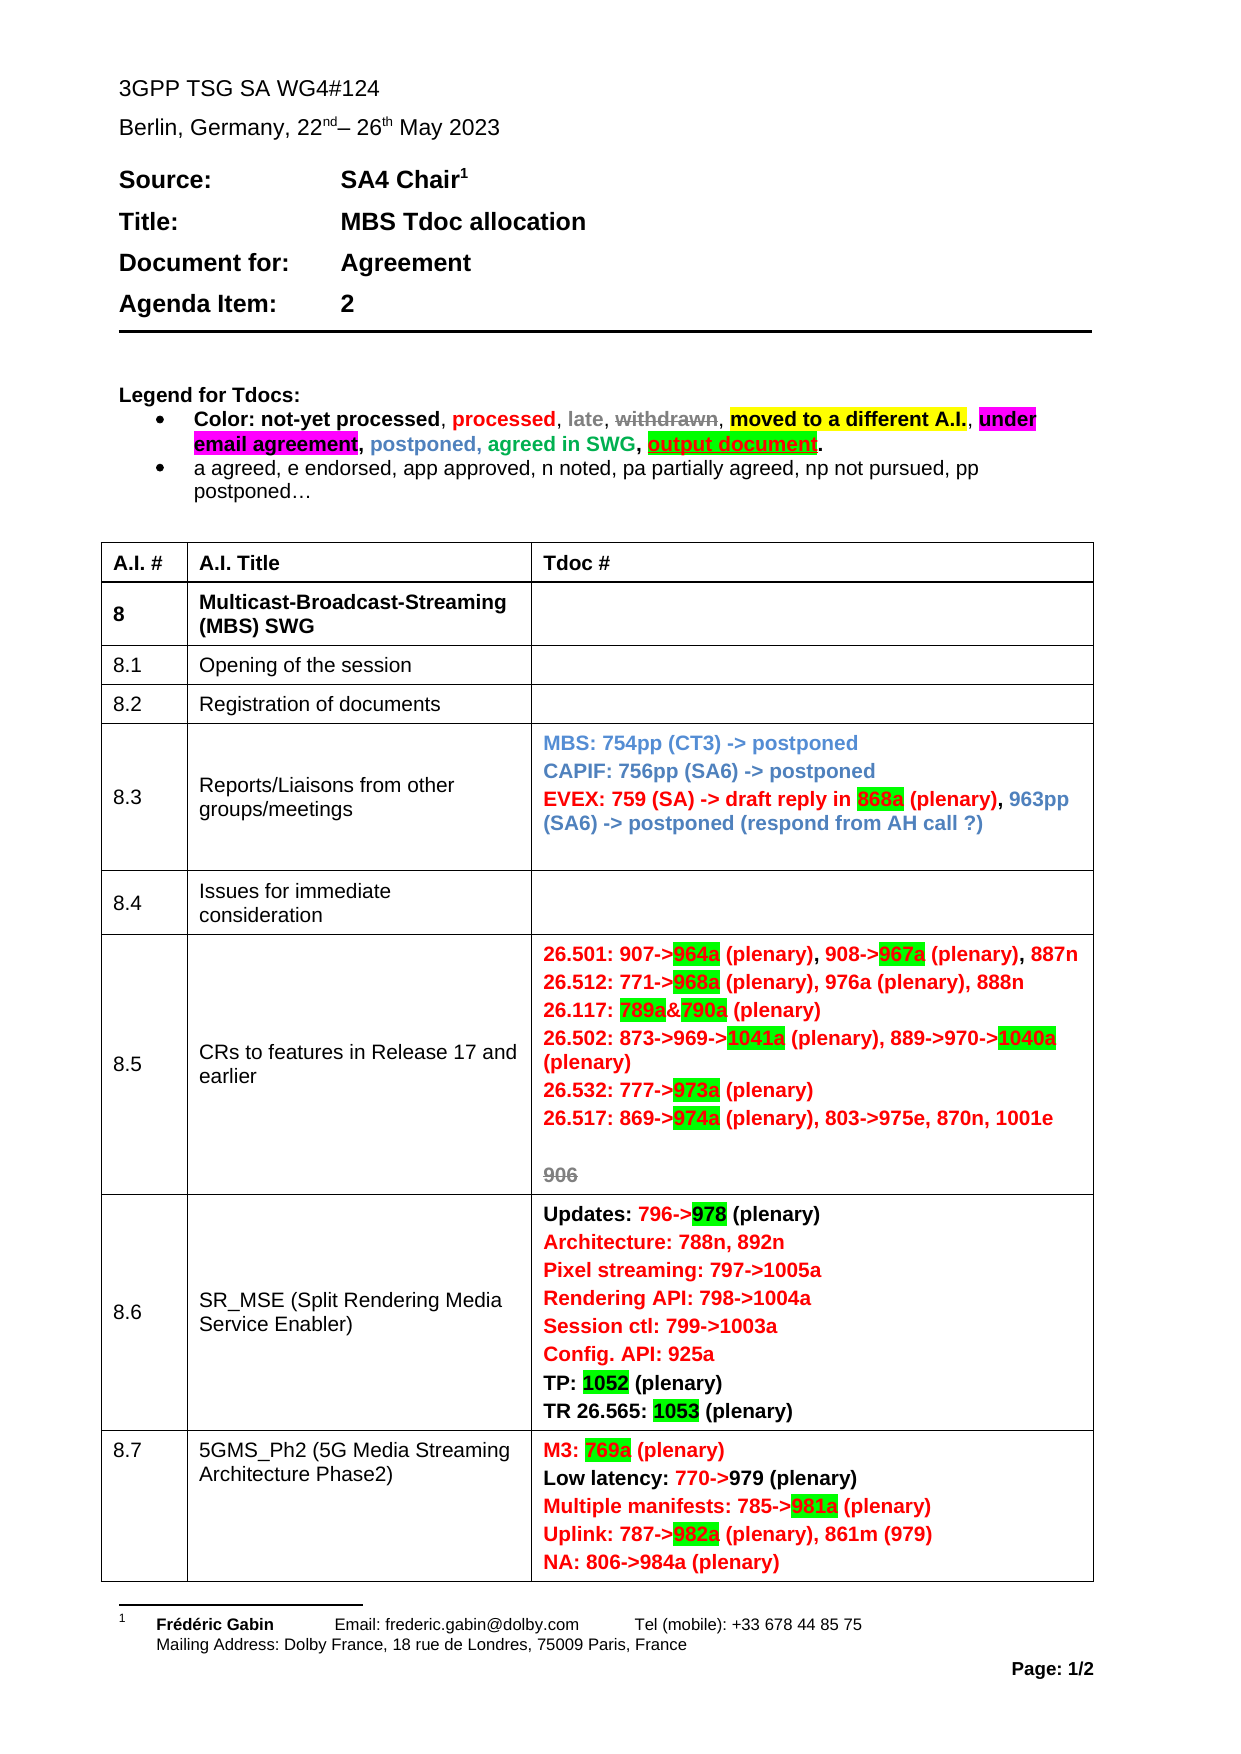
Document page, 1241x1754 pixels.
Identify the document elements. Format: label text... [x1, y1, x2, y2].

table_cell 8.3 [102, 724, 187, 870]
table_cell [532, 685, 1093, 723]
table_cell Multicast-Broadcast-Streaming (MBS) SWG [188, 583, 531, 644]
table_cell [532, 1431, 1093, 1581]
table_cell MBS: 754pp (CT3) -> postponed CAPIF: 756pp (SA6) -> postponed EVEX: 759 (SA) -> draft reply in 868a (plenary), 963pp (SA6) -> postponed (respond from AH call ?) [532, 724, 1093, 870]
list Color: not-yet processed, processed, late, withdrawn, moved to a different A.I., under email agreement, postponed, agreed in SWG, output document. [817, 407, 1092, 455]
table_cell 8.6 [102, 1195, 187, 1429]
table_cell [532, 871, 1093, 933]
text Legend for Tdocs: [119, 383, 1092, 407]
text Source: SA4 Chair [119, 165, 1092, 194]
table_cell [532, 646, 1093, 684]
list a agreed, e endorsed, app approved, n noted, pa partially agreed, np not pursued, pp postponed… [156, 455, 1092, 503]
table_cell 8.1 [102, 646, 187, 684]
list Color: not-yet processed, processed, late, withdrawn, moved to a different A.I., under email agreement, postponed, agreed in SWG, output document. [156, 407, 730, 455]
table_cell Opening of the session [188, 646, 531, 684]
table_cell Updates: 796->978 (plenary) Architecture: 788n, 892n Pixel streaming: 797->1005a Rendering API: 798->1004a Session ctl: 799->1003a Config. API: 925a TP: 1052 (plenary) TR 26.565: 1053 (plenary) [532, 1195, 1093, 1429]
table_cell Issues for immediate consideration [188, 871, 531, 933]
subtitle Document for: Agreement [119, 248, 1092, 276]
table_cell 8.2 [102, 685, 187, 723]
table_cell 26.501: 907->964a (plenary), 908->967a (plenary), 887n 26.512: 771->968a (plenary), 976a (plenary), 888n 26.117: 789a&790a (plenary) 26.502: 873->969->1041a (plenary), 889->970->1040a (plenary) 26.532: 777->973a (plenary) 26.517: 869->974a (plenary), 803->975e, 870n, 1001e 906 [532, 935, 1093, 1193]
table_cell CRs to features in Release 17 and earlier [188, 935, 531, 1193]
table_header Tdoc # [532, 543, 1093, 581]
table_cell [532, 583, 1093, 644]
table_cell 8.5 [102, 935, 187, 1193]
table_header A.I. # [102, 543, 187, 581]
table_cell 8.7 [102, 1431, 187, 1581]
text Title: MBS Tdoc allocation [119, 206, 1092, 235]
subtitle Agenda Item: 2 [119, 289, 1092, 318]
table_cell 8 [102, 583, 187, 644]
table_header A.I. Title [188, 543, 531, 581]
table_cell SR_MSE (Split Rendering Media Service Enabler) [188, 1195, 531, 1429]
table_cell 8.4 [102, 871, 187, 933]
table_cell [188, 1431, 531, 1581]
table_cell Registration of documents [188, 685, 531, 723]
table_cell Reports/Liaisons from other groups/meetings [188, 724, 531, 870]
